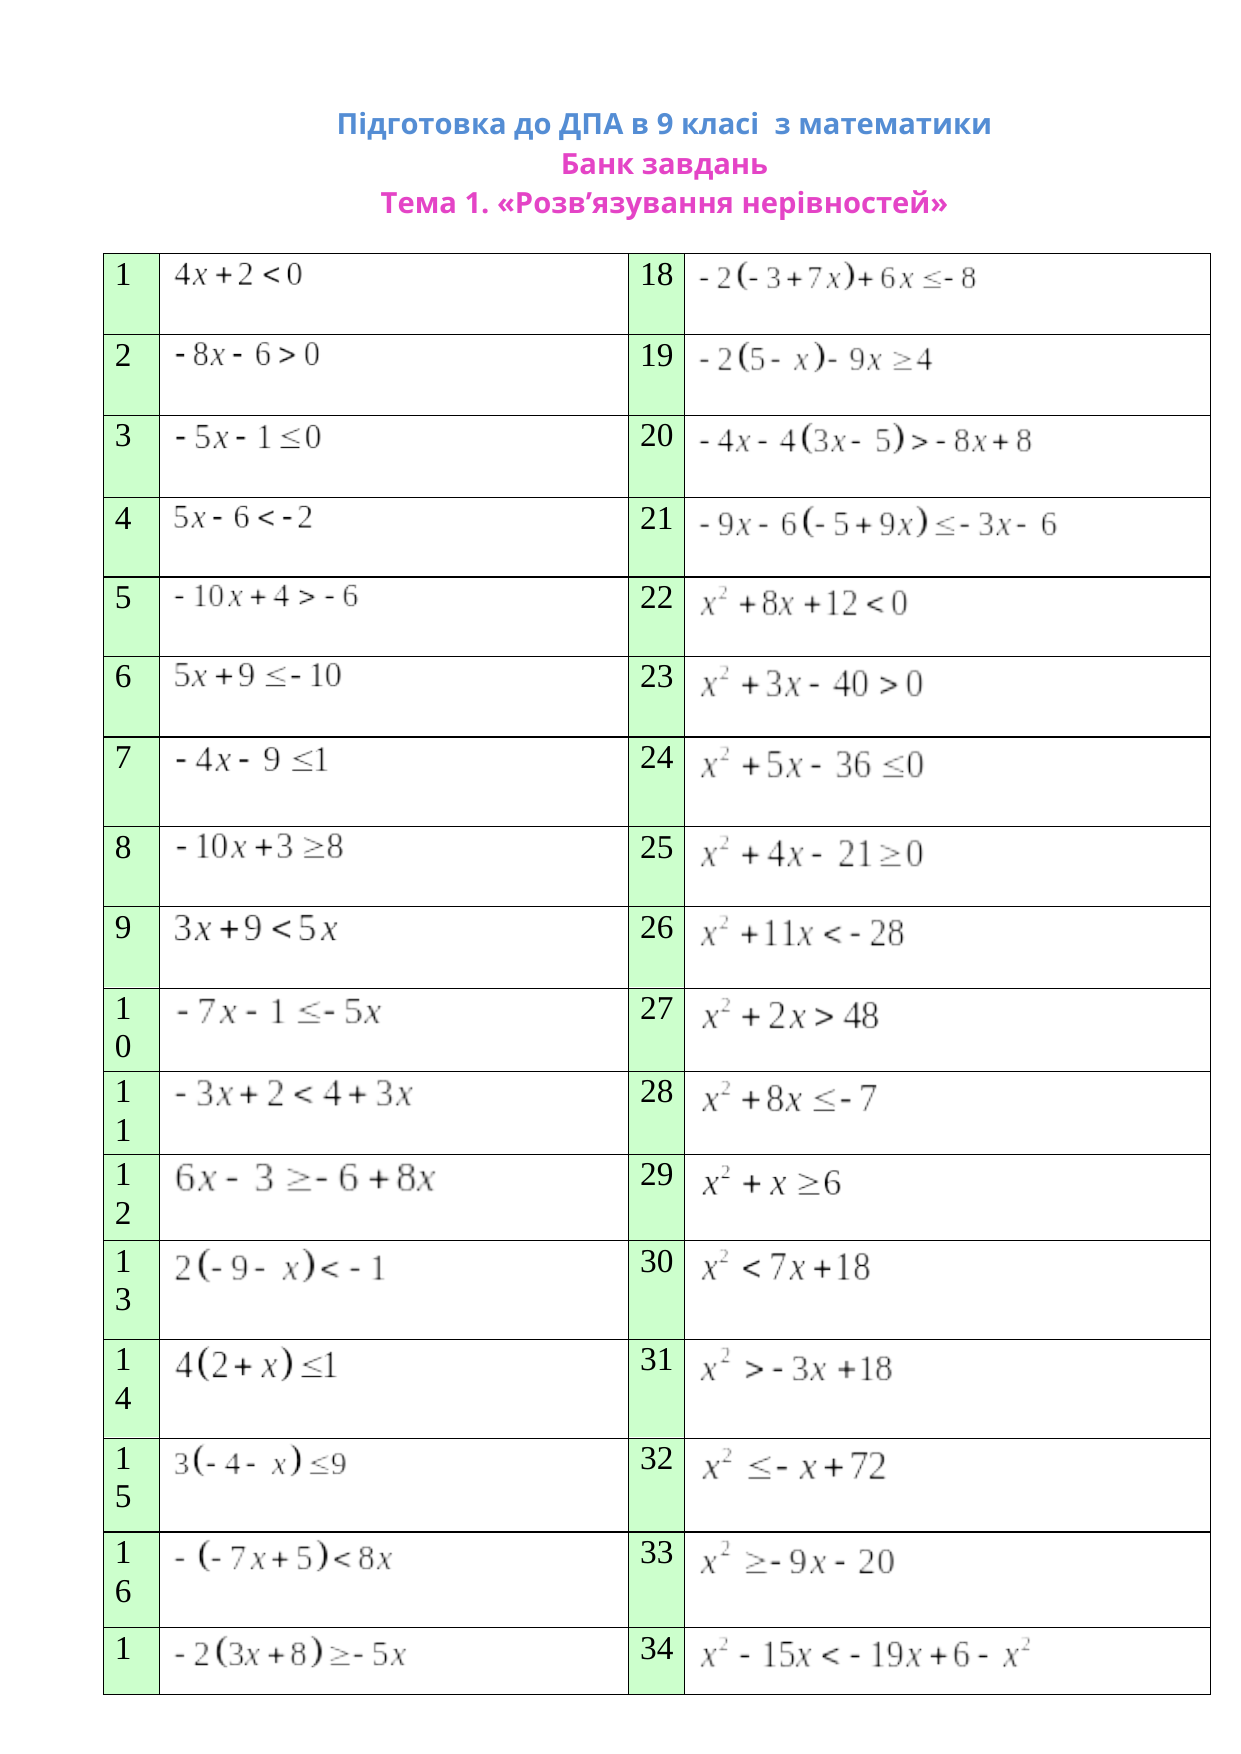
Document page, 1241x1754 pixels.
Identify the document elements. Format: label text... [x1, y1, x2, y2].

table_cell 15 [104, 1439, 159, 1531]
table_cell 14 [104, 1340, 159, 1437]
table_cell 5 [104, 578, 159, 656]
table_cell 7 [104, 738, 159, 826]
table_cell 29 [629, 1155, 684, 1240]
table_cell [685, 1072, 1210, 1154]
table_cell [160, 827, 628, 906]
table_cell [685, 1155, 1210, 1240]
table_cell [685, 657, 1210, 736]
table_cell 16 [104, 1533, 159, 1627]
table_header [160, 254, 628, 334]
table_cell [685, 498, 1210, 576]
table_cell [685, 827, 1210, 906]
table_cell 20 [629, 416, 684, 497]
table_cell 24 [629, 738, 684, 826]
table_cell [160, 738, 628, 826]
text Підготовка до ДПА в 9 класі з математики [177, 103, 1152, 143]
table_cell 3 [104, 416, 159, 497]
table_cell [160, 1628, 628, 1694]
table_cell 10 [104, 989, 159, 1071]
table_header 18 [629, 254, 684, 334]
table_cell [160, 907, 628, 987]
table_cell [685, 1241, 1210, 1339]
table_header [685, 254, 1210, 334]
text Тема 1. «Розв’язування нерівностей» [177, 183, 1152, 222]
table_cell [160, 1241, 628, 1339]
table_cell [160, 498, 628, 576]
table_cell [685, 1340, 1210, 1437]
table_cell [160, 1439, 628, 1531]
table_cell 22 [629, 578, 684, 656]
table_cell 2 [104, 335, 159, 415]
table_cell [160, 335, 628, 415]
table_cell [160, 1340, 628, 1437]
table_cell [685, 335, 1210, 415]
table_cell [160, 657, 628, 736]
table_cell [685, 578, 1210, 656]
table_cell [685, 1439, 1210, 1531]
table_cell 23 [629, 657, 684, 736]
table_cell [685, 989, 1210, 1071]
table_cell 6 [104, 657, 159, 736]
table_cell 13 [104, 1241, 159, 1339]
table_cell 25 [629, 827, 684, 906]
table_cell 34 [629, 1628, 684, 1694]
table_cell [685, 1628, 1210, 1694]
table_cell [685, 1533, 1210, 1627]
table_cell [685, 416, 1210, 497]
table_cell 17 [104, 1628, 159, 1694]
table_cell 31 [629, 1340, 684, 1437]
table_cell 4 [104, 498, 159, 576]
table_cell 30 [629, 1241, 684, 1339]
text Банк завдань [177, 143, 1152, 183]
table_cell [160, 989, 628, 1071]
table_cell [160, 578, 628, 656]
table_cell [160, 416, 628, 497]
table_cell [685, 738, 1210, 826]
table_cell 19 [629, 335, 684, 415]
table_cell 26 [629, 907, 684, 987]
table_cell [160, 1072, 628, 1154]
table_cell 33 [629, 1533, 684, 1627]
table_cell [160, 1533, 628, 1627]
table_cell 32 [629, 1439, 684, 1531]
table_cell 21 [629, 498, 684, 576]
table_cell 11 [104, 1072, 159, 1154]
table_cell [685, 907, 1210, 987]
table_cell [160, 1155, 628, 1240]
table_cell 28 [629, 1072, 684, 1154]
table_cell 12 [104, 1155, 159, 1240]
table_cell 9 [104, 907, 159, 987]
table_header 1 [104, 254, 159, 334]
table_cell 8 [104, 827, 159, 906]
table_cell 27 [629, 989, 684, 1071]
